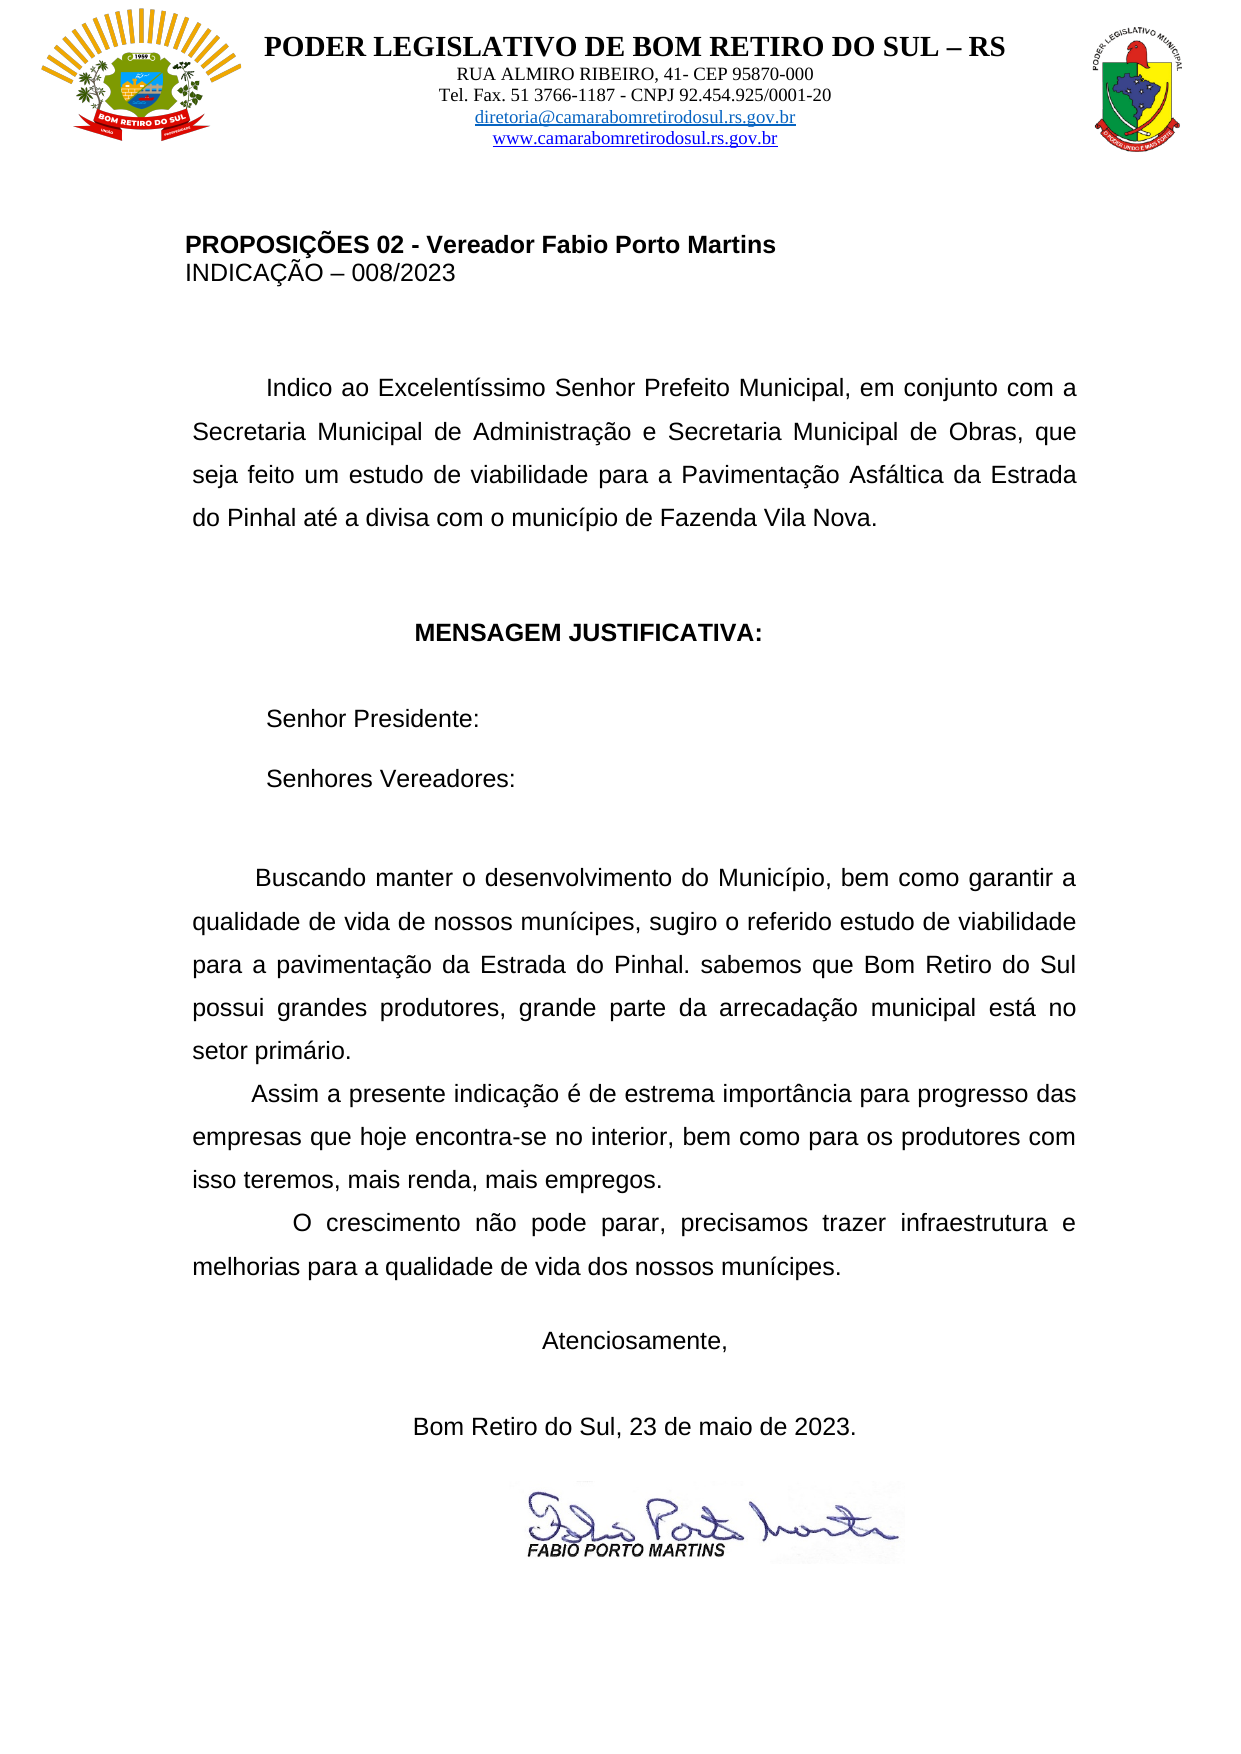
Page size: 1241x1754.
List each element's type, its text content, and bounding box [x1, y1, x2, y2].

picture [507, 1481, 905, 1563]
text Bom Retiro do Sul, 23 de maio de 2023. [192, 1412, 1078, 1441]
text Buscando manter o desenvolvimento do Município, bem como garantir a qualidade de vida de nossos munícipes, sugiro o referido estudo de viabilidade para a pavimentação da Estrada do Pinhal. sabemos que Bom Retiro do Sul possui grandes produtores, grande parte da arrecadação municipal está no setor primário. [192, 863, 1078, 1065]
text Senhor Presidente: [266, 704, 591, 733]
text Indico ao Excelentíssimo Senhor Prefeito Municipal, em conjunto com a Secretaria Municipal de Administração e Secretaria Municipal de Obras, que seja feito um estudo de viabilidade para a Pavimentação Asfáltica da Estrada do Pinhal até a divisa com o município de Fazenda Vila Nova. [192, 373, 1078, 532]
text INDICAÇÃO – 008/2023 [74, 258, 1078, 287]
text MENSAGEM JUSTIFICATIVA: [88, 618, 1240, 647]
text Atenciosamente, [192, 1326, 1078, 1354]
picture [1092, 27, 1182, 152]
text Assim a presente indicação é de estrema importância para progresso das empresas que hoje encontra-se no interior, bem como para os produtores com isso teremos, mais renda, mais empregos. [192, 1079, 1078, 1194]
picture [41, 2, 242, 175]
text PROPOSIÇÕES 02 - Vereador Fabio Porto Martins [74, 230, 1078, 258]
text Senhores Vereadores: [266, 733, 591, 793]
text O crescimento não pode parar, precisamos trazer infraestrutura e melhorias para a qualidade de vida dos nossos munícipes. [192, 1208, 1078, 1280]
